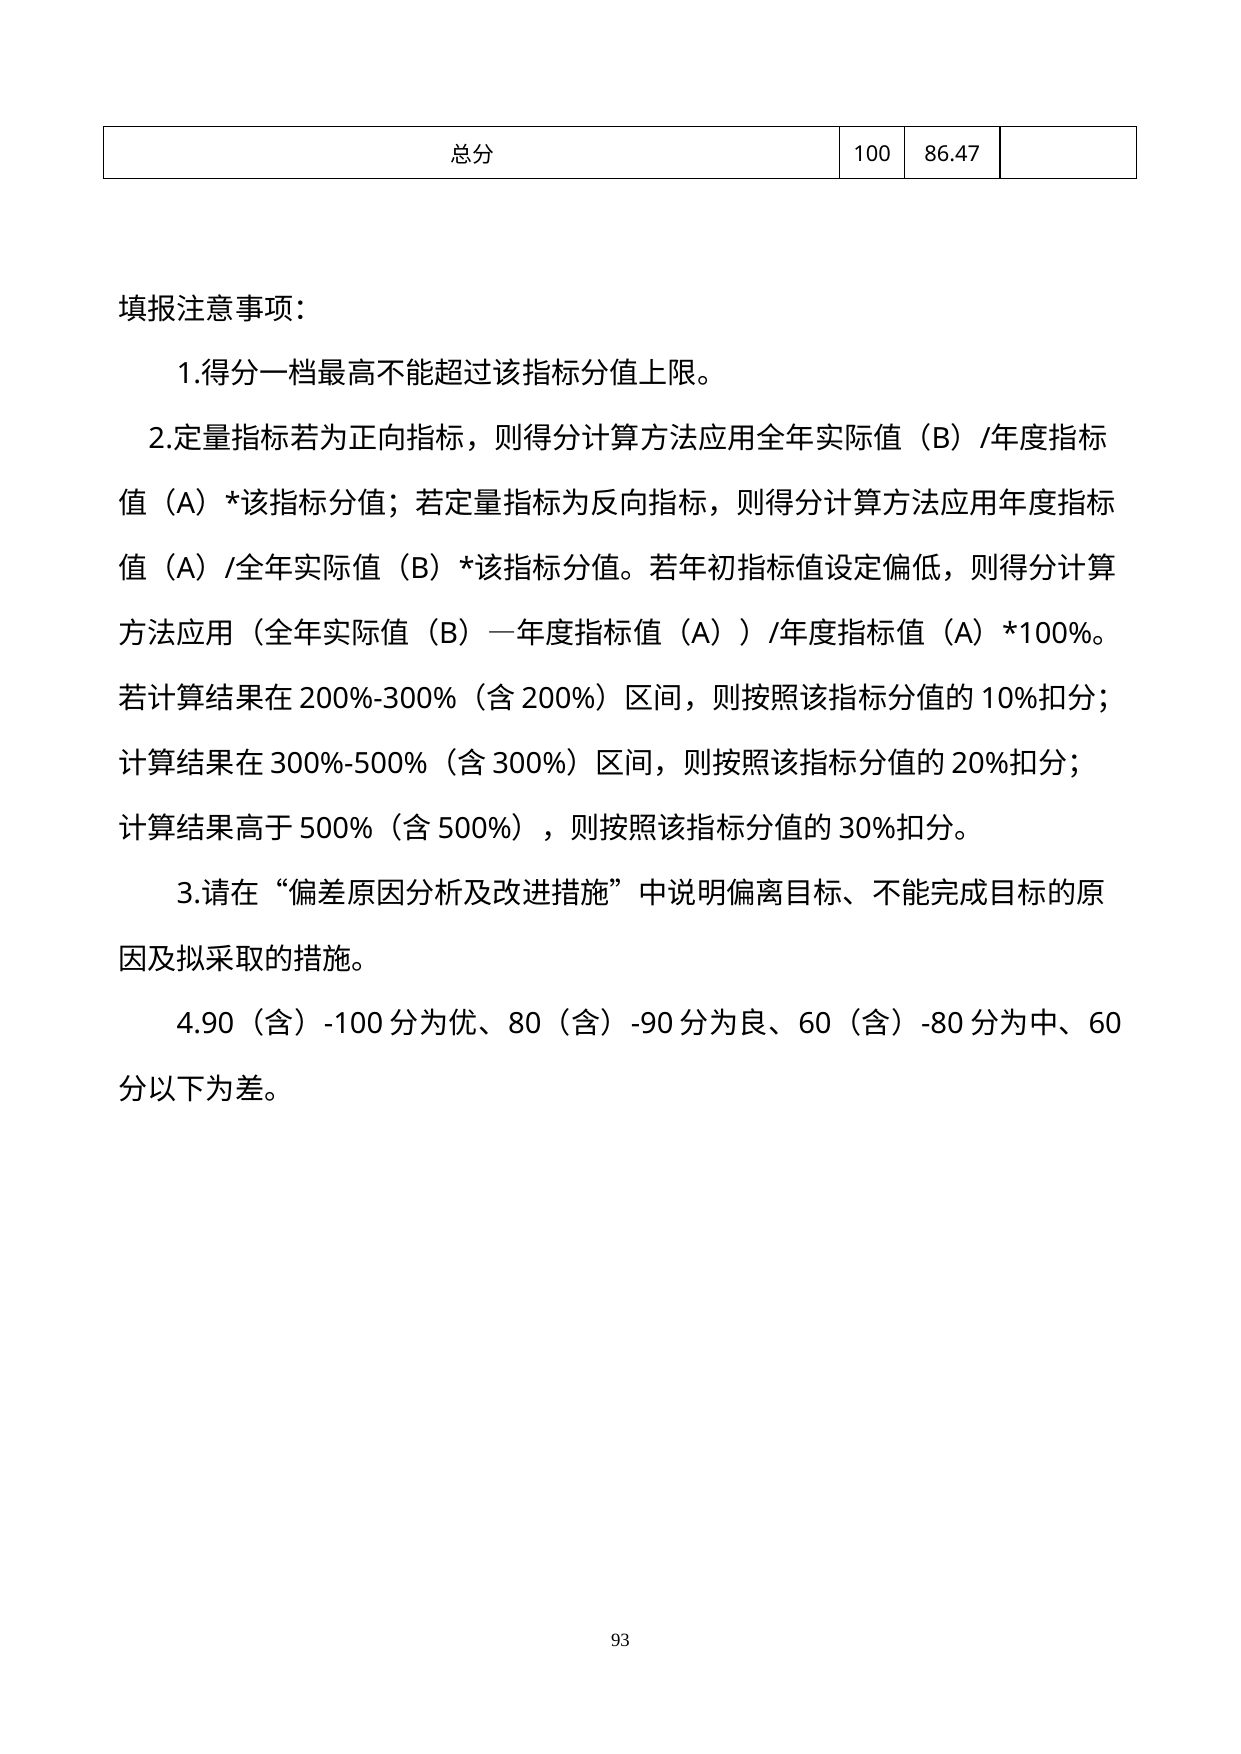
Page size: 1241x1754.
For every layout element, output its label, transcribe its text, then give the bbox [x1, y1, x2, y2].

text 4.90（含）-100分为优、80（含）-90分为良、60（含）-80分为中、60分以下为差。 [118, 989, 1122, 1119]
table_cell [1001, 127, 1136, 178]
text 3.请在“偏差原因分析及改进措施”中说明偏离目标、不能完成目标的原因及拟采取的措施。 [118, 859, 1122, 989]
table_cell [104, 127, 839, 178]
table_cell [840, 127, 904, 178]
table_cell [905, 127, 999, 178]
text 2.定量指标若为正向指标，则得分计算方法应用全年实际值（B）/年度指标值（A）*该指标分值；若定量指标为反向指标，则得分计算方法应用年度指标值（A）/全年实际值（B）*该指标分值。若年初指标值设定偏低，则得分计算方法应用（全年实际值（B）—年度指标值（A））/年度指标值（A）*100%。若计算结果在200%-300%（含200%）区间，则按照该指标分值的10%扣分；计算结果在300%-500%（含300%）区间，则按照该指标分值的20%扣分；计算结果高于500%（含500%），则按照该指标分值的30%扣分。 [118, 404, 1122, 859]
text 1.得分一档最高不能超过该指标分值上限。 [118, 339, 1122, 404]
text 填报注意事项： [118, 274, 1122, 339]
